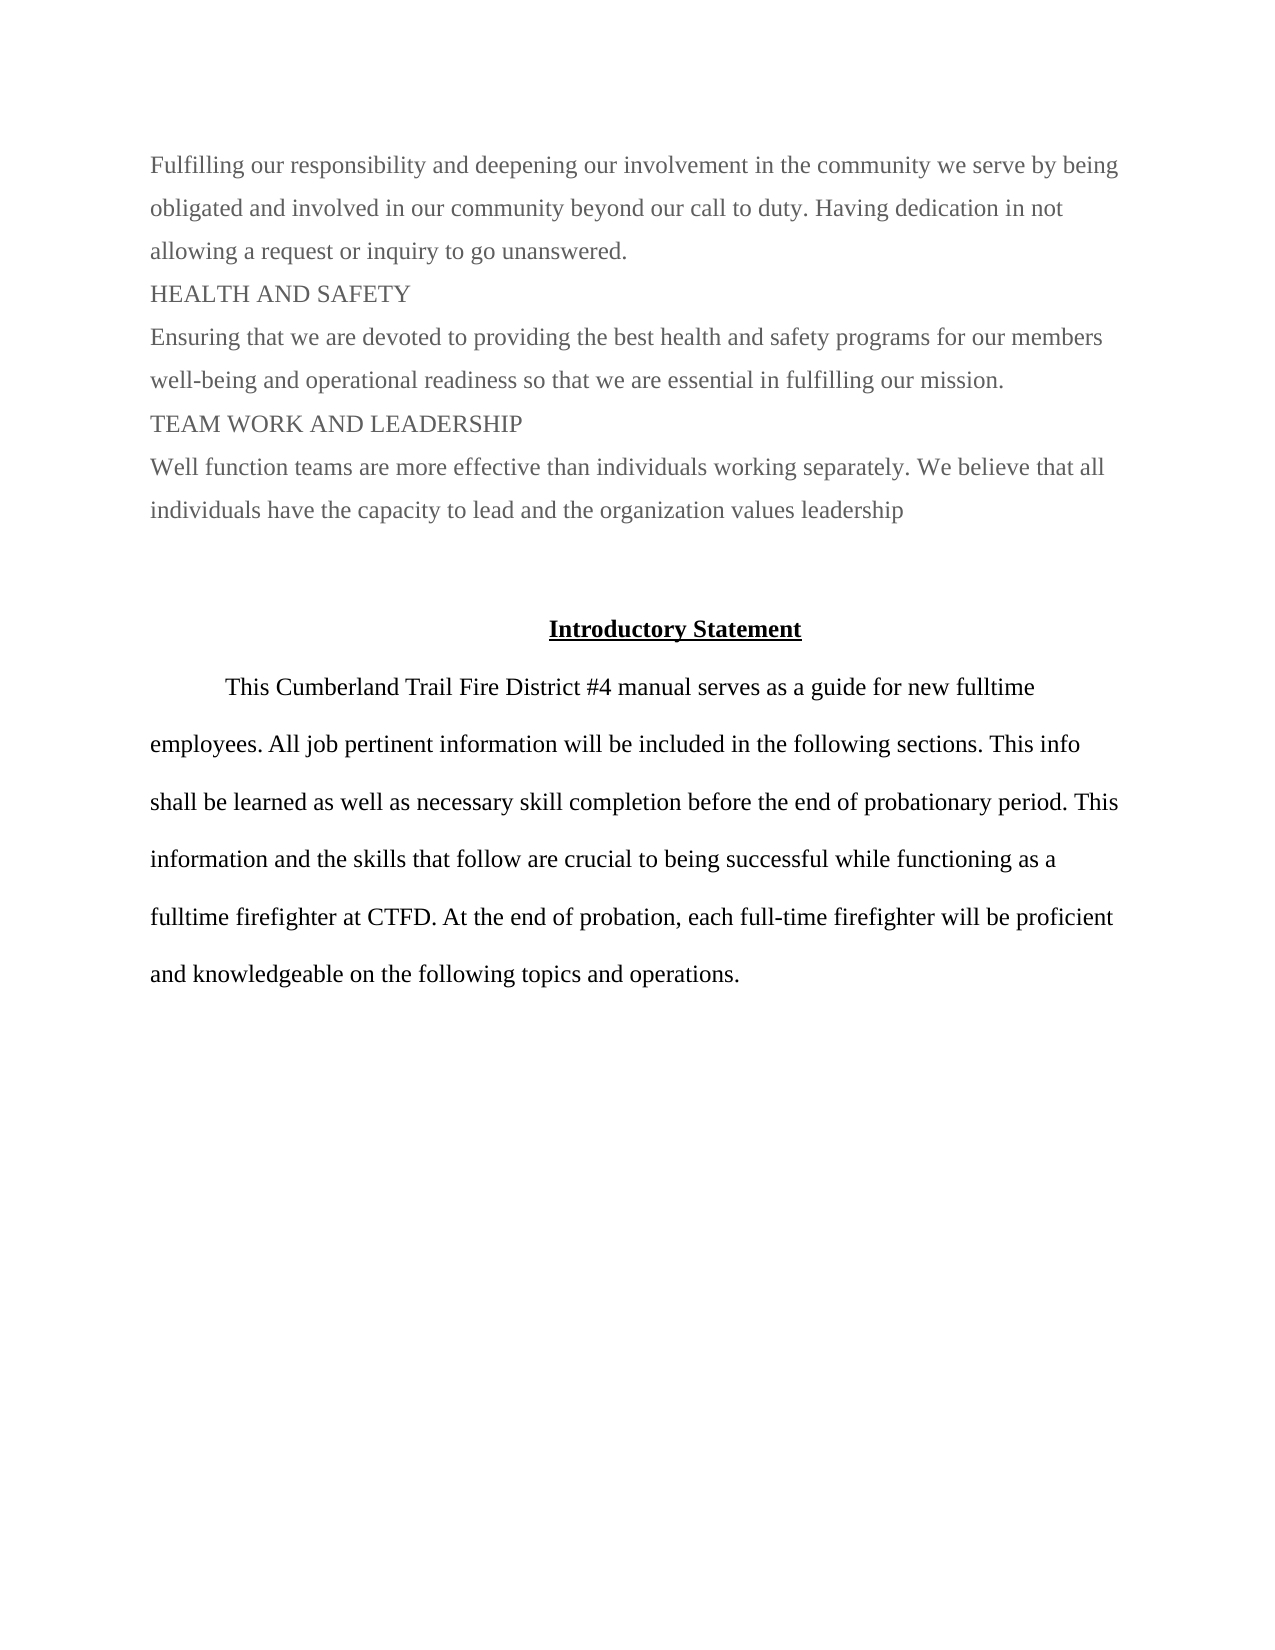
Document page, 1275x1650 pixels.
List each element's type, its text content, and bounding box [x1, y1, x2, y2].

text This Cumberland Trail Fire District #4 manual serves as a guide for new fulltime employees. All job pertinent information will be included in the following sections. This info shall be learned as well as necessary skill completion before the end of probationary period. This information and the skills that follow are crucial to being successful while functioning as a fulltime firefighter at CTFD. At the end of probation, each full-time firefighter will be proficient and knowledgeable on the following topics and operations. [75, 672, 1125, 988]
text Fulfilling our responsibility and deepening our involvement in the community we serve by being obligated and involved in our community beyond our call to duty. Having dedication in not allowing a request or inquiry to go unanswered. [150, 150, 1125, 265]
text Well function teams are more effective than individuals working separately. We believe that all individuals have the capacity to lead and the organization values leadership [150, 452, 1125, 524]
text HEALTH AND SAFETY [150, 279, 1125, 308]
text Introductory Statement [225, 614, 1125, 643]
text Ensuring that we are devoted to providing the best health and safety programs for our members well-being and operational readiness so that we are essential in fulfilling our mission. [150, 322, 1125, 394]
text TEAM WORK AND LEADERSHIP [150, 409, 1125, 437]
